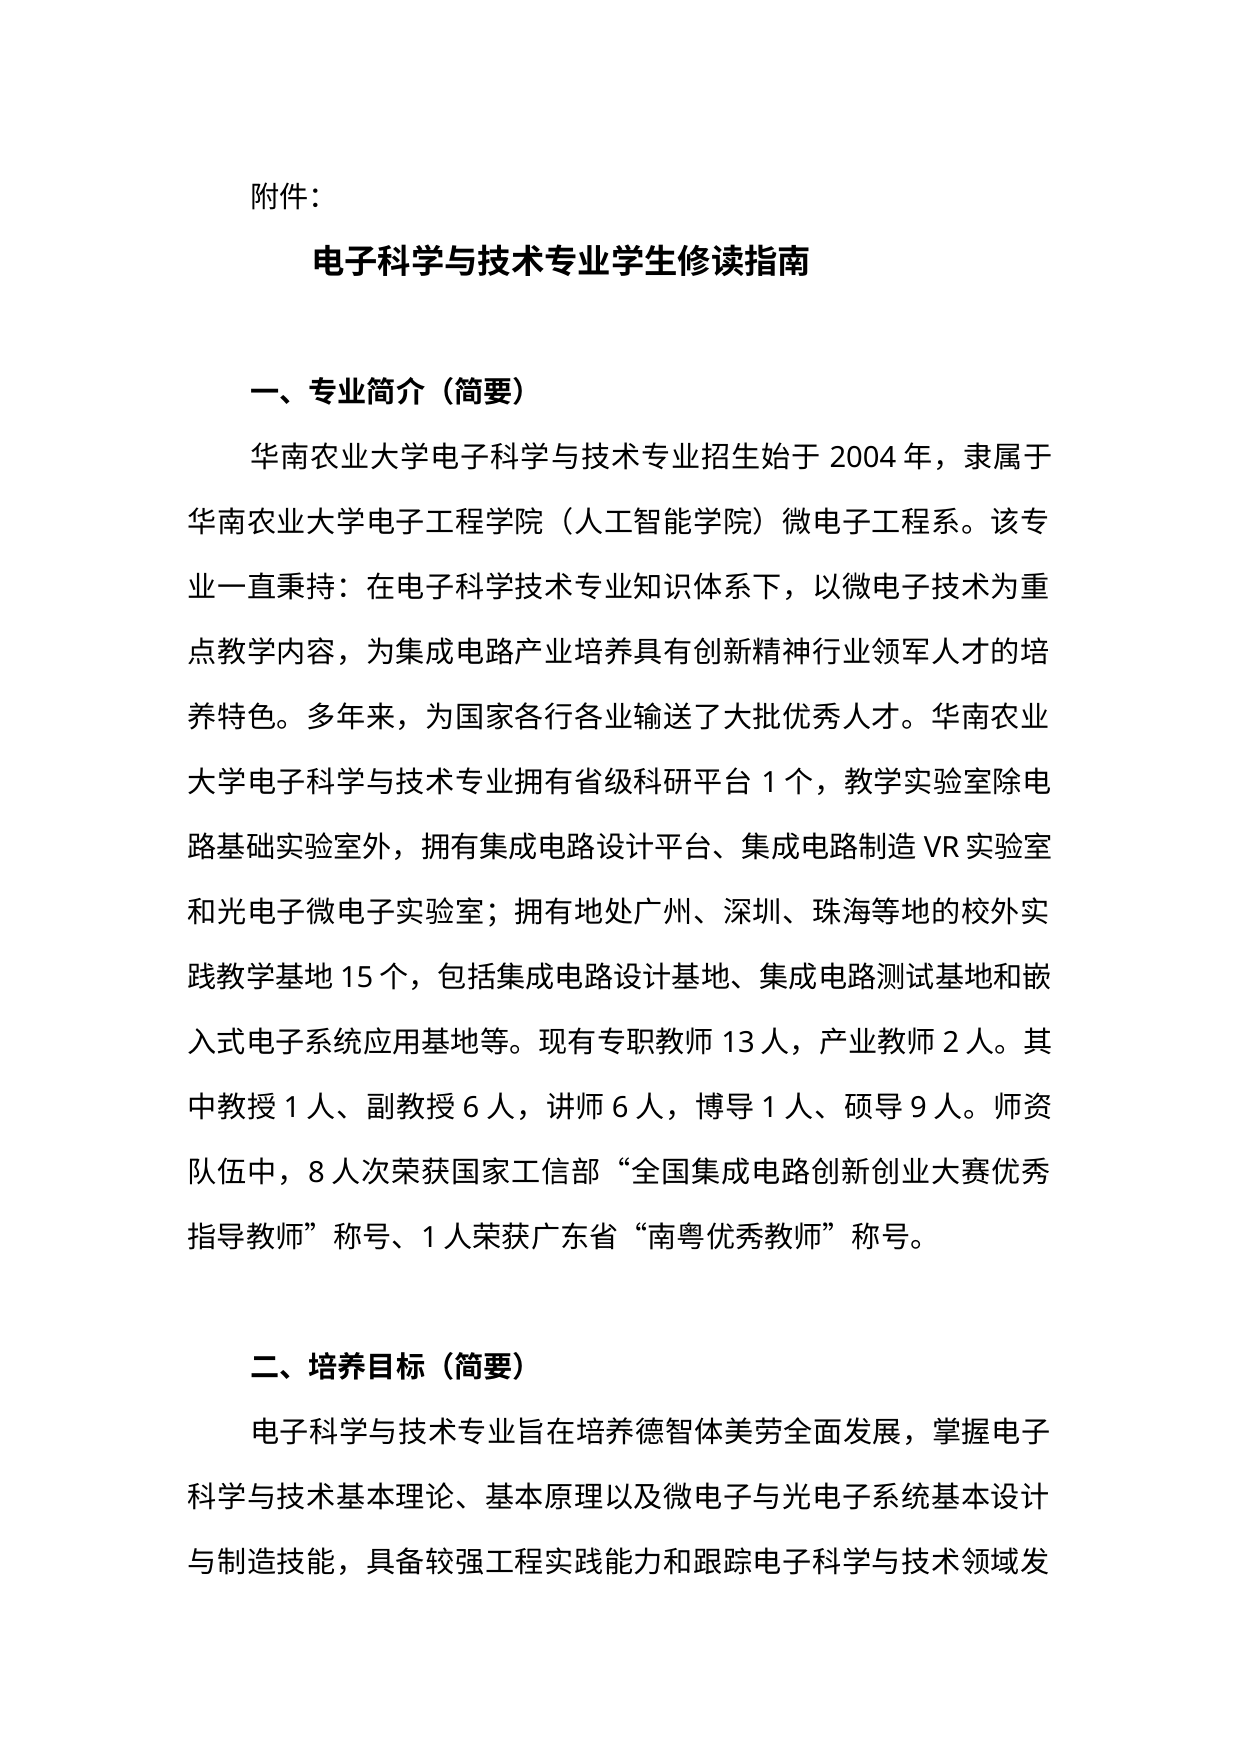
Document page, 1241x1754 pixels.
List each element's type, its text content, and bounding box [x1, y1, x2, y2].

text 电子科学与技术专业学生修读指南 [187, 227, 1053, 292]
text 二、培养目标（简要） [187, 1332, 1053, 1397]
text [187, 1397, 1053, 1592]
text 华南农业大学电子科学与技术专业招生始于2004年，隶属于华南农业大学电子工程学院（人工智能学院）微电子工程系。该专业一直秉持：在电子科学技术专业知识体系下，以微电子技术为重点教学内容，为集成电路产业培养具有创新精神行业领军人才的培养特色。多年来，为国家各行各业输送了大批优秀人才。华南农业大学电子科学与技术专业拥有省级科研平台1个，教学实验室除电路基础实验室外，拥有集成电路设计平台、集成电路制造VR实验室和光电子微电子实验室；拥有地处广州、深圳、珠海等地的校外实践教学基地15个，包括集成电路设计基地、集成电路测试基地和嵌入式电子系统应用基地等。现有专职教师13人，产业教师2人。其中教授1人、副教授6人，讲师6人，博导1人、硕导9人。师资队伍中，8人次荣获国家工信部“全国集成电路创新创业大赛优秀指导教师”称号、1人荣获广东省“南粤优秀教师”称号。 [187, 422, 1053, 1267]
text 一、专业简介（简要） [187, 357, 1053, 422]
text 附件： [187, 162, 1053, 227]
